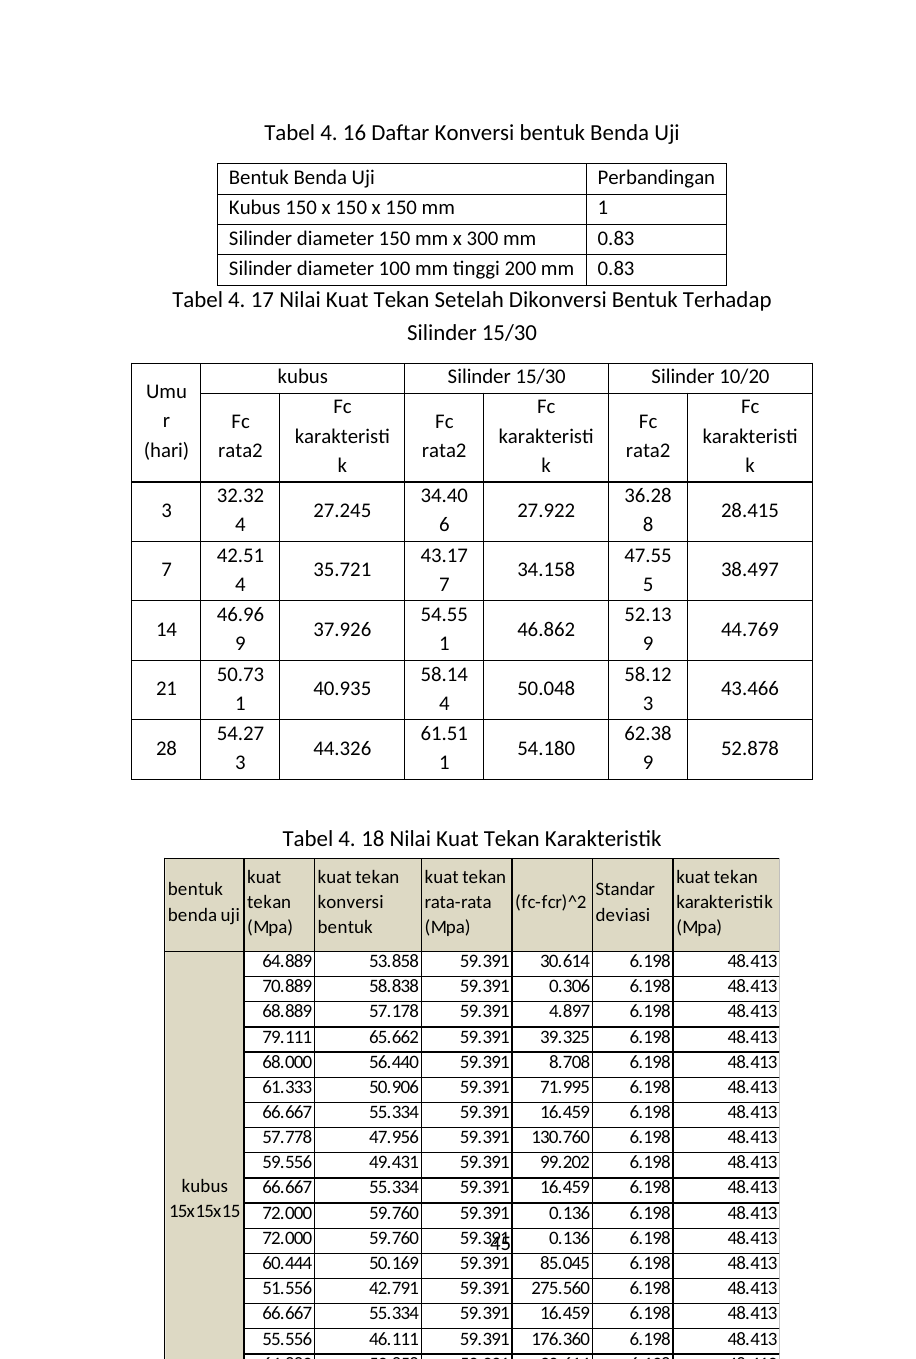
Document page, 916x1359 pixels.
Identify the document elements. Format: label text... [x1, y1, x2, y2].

table_cell 50.048 [484, 661, 608, 719]
table_cell 46.862 [484, 601, 608, 660]
table_header Bentuk Benda Uji [218, 164, 586, 193]
table_cell 52.878 [688, 720, 812, 779]
table_cell Fc karakteristik [280, 394, 404, 481]
table_cell 52.139 [609, 601, 687, 660]
table_cell 27.245 [280, 483, 404, 541]
table_cell 62.389 [609, 720, 687, 779]
table_cell Kubus 150 x 150 x 150 mm [218, 195, 586, 224]
text Tabel 4. 17 Nilai Kuat Tekan Setelah Dikonversi Bentuk Terhadap Silinder 15/30 [147, 286, 797, 346]
table_cell 28.415 [688, 483, 812, 541]
table_cell 44.769 [688, 601, 812, 660]
table_cell 37.926 [280, 601, 404, 660]
table_cell 21 [132, 661, 200, 719]
table_cell 0.83 [587, 255, 726, 284]
table_cell 54.273 [201, 720, 279, 779]
table_header Perbandingan [587, 164, 726, 193]
text Tabel 4. 18 Nilai Kuat Tekan Karakteristik [147, 824, 797, 852]
table_cell 42.514 [201, 542, 279, 600]
table_cell 43.466 [688, 661, 812, 719]
table_cell 1 [587, 195, 726, 224]
table_cell 54.180 [484, 720, 608, 779]
table_cell 7 [132, 542, 200, 600]
table_cell 28 [132, 720, 200, 779]
table_cell 3 [132, 483, 200, 541]
table_cell Fc rata2 [609, 394, 687, 481]
table_cell Fc rata2 [201, 394, 279, 481]
table_cell Silinder diameter 150 mm x 300 mm [218, 225, 586, 254]
table_cell 58.144 [405, 661, 483, 719]
table_cell 27.922 [484, 483, 608, 541]
table_cell 54.551 [405, 601, 483, 660]
table_header kubus [201, 364, 404, 393]
table_cell 58.123 [609, 661, 687, 719]
table_cell 35.721 [280, 542, 404, 600]
table_cell 14 [132, 601, 200, 660]
table_cell 50.731 [201, 661, 279, 719]
table_header Silinder 15/30 [405, 364, 608, 393]
table_cell Fc karakteristik [688, 394, 812, 481]
table_cell Silinder diameter 100 mm tinggi 200 mm [218, 255, 586, 284]
table_cell 34.406 [405, 483, 483, 541]
table_header Silinder 10/20 [609, 364, 812, 393]
table_cell Fc rata2 [405, 394, 483, 481]
table_cell 44.326 [280, 720, 404, 779]
table_header Umur (hari) [132, 364, 200, 481]
table_cell 32.324 [201, 483, 279, 541]
table_cell 36.288 [609, 483, 687, 541]
table_cell 61.511 [405, 720, 483, 779]
table_cell 47.555 [609, 542, 687, 600]
table_cell 34.158 [484, 542, 608, 600]
table_cell Fc karakteristik [484, 394, 608, 481]
table_cell 46.969 [201, 601, 279, 660]
table_cell 38.497 [688, 542, 812, 600]
table_cell 43.177 [405, 542, 483, 600]
text Tabel 4. 16 Daftar Konversi bentuk Benda Uji [147, 118, 797, 147]
table_cell 40.935 [280, 661, 404, 719]
table_cell 0.83 [587, 225, 726, 254]
